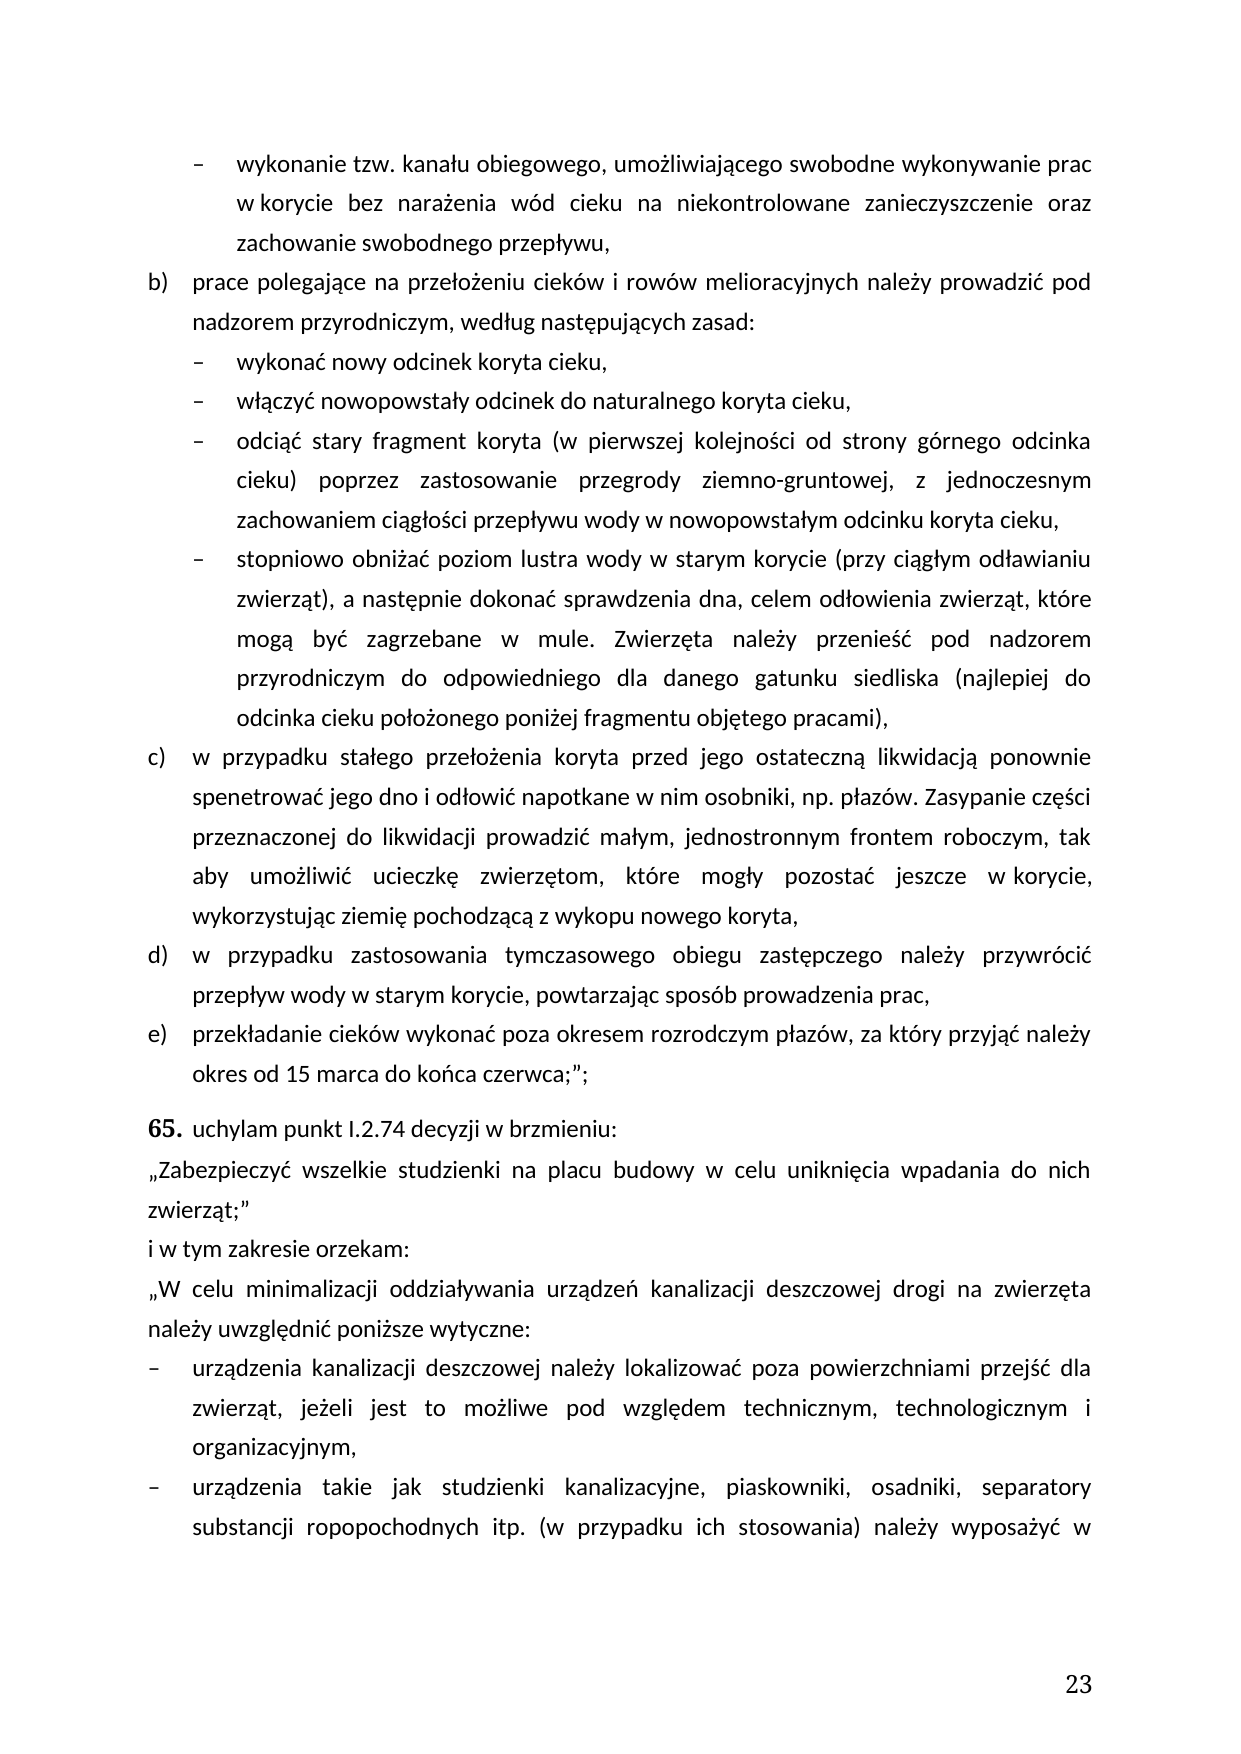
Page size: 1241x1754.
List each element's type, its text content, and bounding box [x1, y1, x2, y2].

text – włączyć nowopowstały odcinek do naturalnego koryta cieku, [192, 385, 1092, 416]
text – odciąć stary fragment koryta (w pierwszej kolejności od strony górnego odcinka cieku) poprzez zastosowanie przegrody ziemno-gruntowej, z jednoczesnym zachowaniem ciągłości przepływu wody w nowopowstałym odcinku koryta cieku, [192, 425, 1092, 534]
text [148, 1471, 1092, 1541]
text – stopniowo obniżać poziom lustra wody w starym korycie (przy ciągłym odławianiu zwierząt), a następnie dokonać sprawdzenia dna, celem odłowienia zwierząt, które mogą być zagrzebane w mule. Zwierzęta należy przenieść pod nadzorem przyrodniczym do odpowiedniego dla danego gatunku siedliska (najlepiej do odcinka cieku położonego poniżej fragmentu objętego pracami), [192, 543, 1092, 732]
text e) przekładanie cieków wykonać poza okresem rozrodczym płazów, za który przyjąć należy okres od 15 marca do końca czerwca;”; [148, 1018, 1092, 1089]
text „Zabezpieczyć wszelkie studzienki na placu budowy w celu uniknięcia wpadania do nich zwierząt;” [148, 1154, 1092, 1224]
text c) w przypadku stałego przełożenia koryta przed jego ostateczną likwidacją ponownie spenetrować jego dno i odłowić napotkane w nim osobniki, np. płazów. Zasypanie części przeznaczonej do likwidacji prowadzić małym, jednostronnym frontem roboczym, tak aby umożliwić ucieczkę zwierzętom, które mogły pozostać jeszcze w korycie, wykorzystując ziemię pochodzącą z wykopu nowego koryta, [148, 741, 1092, 930]
list uchylam punkt I.2.74 decyzji w brzmieniu: [148, 1110, 1092, 1144]
text b) prace polegające na przełożeniu cieków i rowów melioracyjnych należy prowadzić pod nadzorem przyrodniczym, według następujących zasad: [148, 266, 1092, 337]
text „W celu minimalizacji oddziaływania urządzeń kanalizacji deszczowej drogi na zwierzęta należy uwzględnić poniższe wytyczne: [148, 1273, 1092, 1343]
text – wykonać nowy odcinek koryta cieku, [192, 346, 1092, 376]
text i w tym zakresie orzekam: [148, 1234, 1092, 1264]
text – wykonanie tzw. kanału obiegowego, umożliwiającego swobodne wykonywanie prac w korycie bez narażenia wód cieku na niekontrolowane zanieczyszczenie oraz zachowanie swobodnego przepływu, [192, 148, 1092, 257]
text d) w przypadku zastosowania tymczasowego obiegu zastępczego należy przywrócić przepływ wody w starym korycie, powtarzając sposób prowadzenia prac, [148, 939, 1092, 1009]
text – urządzenia kanalizacji deszczowej należy lokalizować poza powierzchniami przejść dla zwierząt, jeżeli jest to możliwe pod względem technicznym, technologicznym i organizacyjnym, [148, 1352, 1092, 1462]
